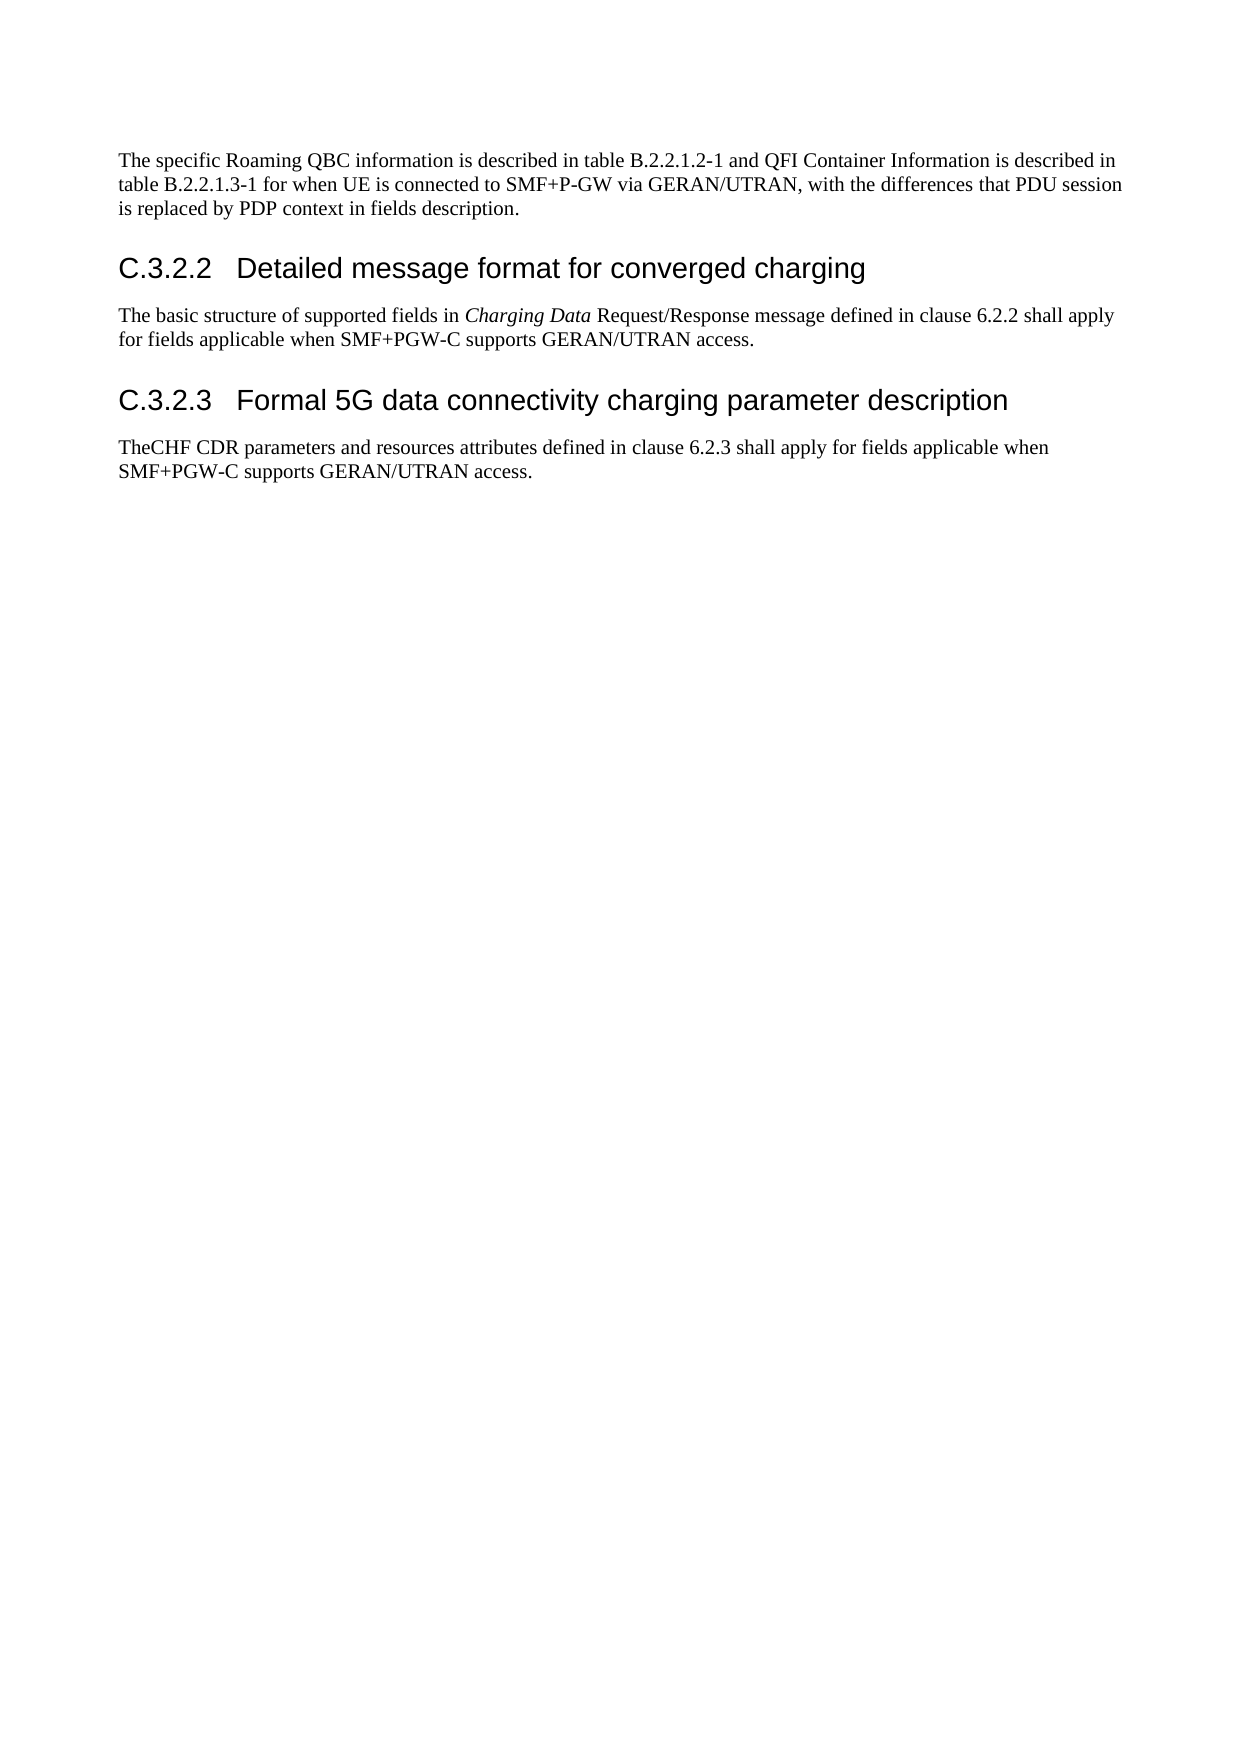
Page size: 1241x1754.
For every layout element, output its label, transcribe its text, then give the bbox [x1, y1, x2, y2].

text The specific Roaming QBC information is described in table B.2.2.1.2-1 and QFI Container Information is described in table B.2.2.1.3-1 for when UE is connected to SMF+P-GW via GERAN/UTRAN, with the differences that PDU session is replaced by PDP context in fields description. [118, 147, 1122, 220]
subtitle C.3.2.2 Detailed message format for converged charging [118, 251, 1122, 284]
subtitle C.3.2.3 Formal 5G data connectivity charging parameter description [118, 383, 1122, 416]
text TheCHF CDR parameters and resources attributes defined in clause 6.2.3 shall apply for fields applicable when SMF+PGW-C supports GERAN/UTRAN access. [118, 435, 1122, 483]
text The basic structure of supported fields in Charging Data Request/Response message defined in clause 6.2.2 shall apply for fields applicable when SMF+PGW-C supports GERAN/UTRAN access. [118, 303, 1122, 351]
